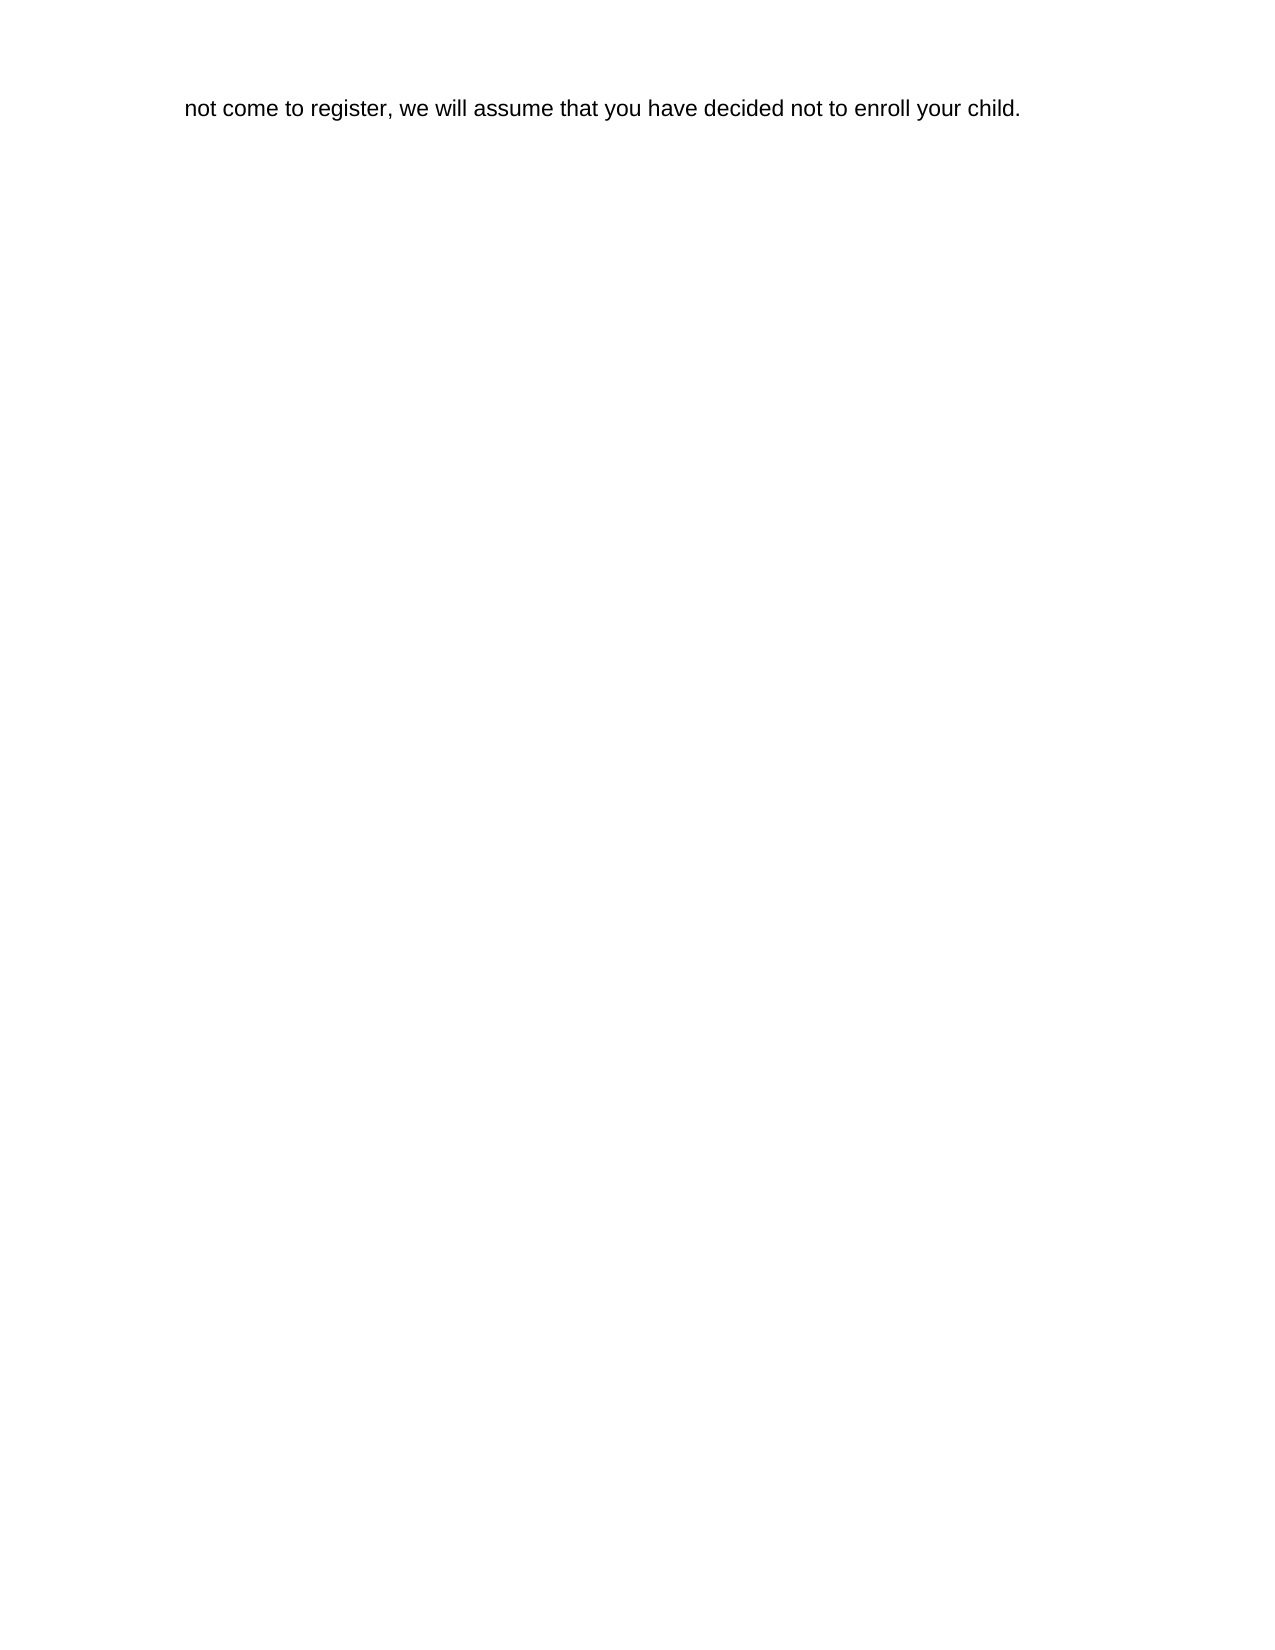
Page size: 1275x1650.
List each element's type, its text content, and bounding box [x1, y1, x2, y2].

text not come to register, we will assume that you have decided not to enroll your child.Parents of wait listed children please note: [150, 94, 1125, 121]
